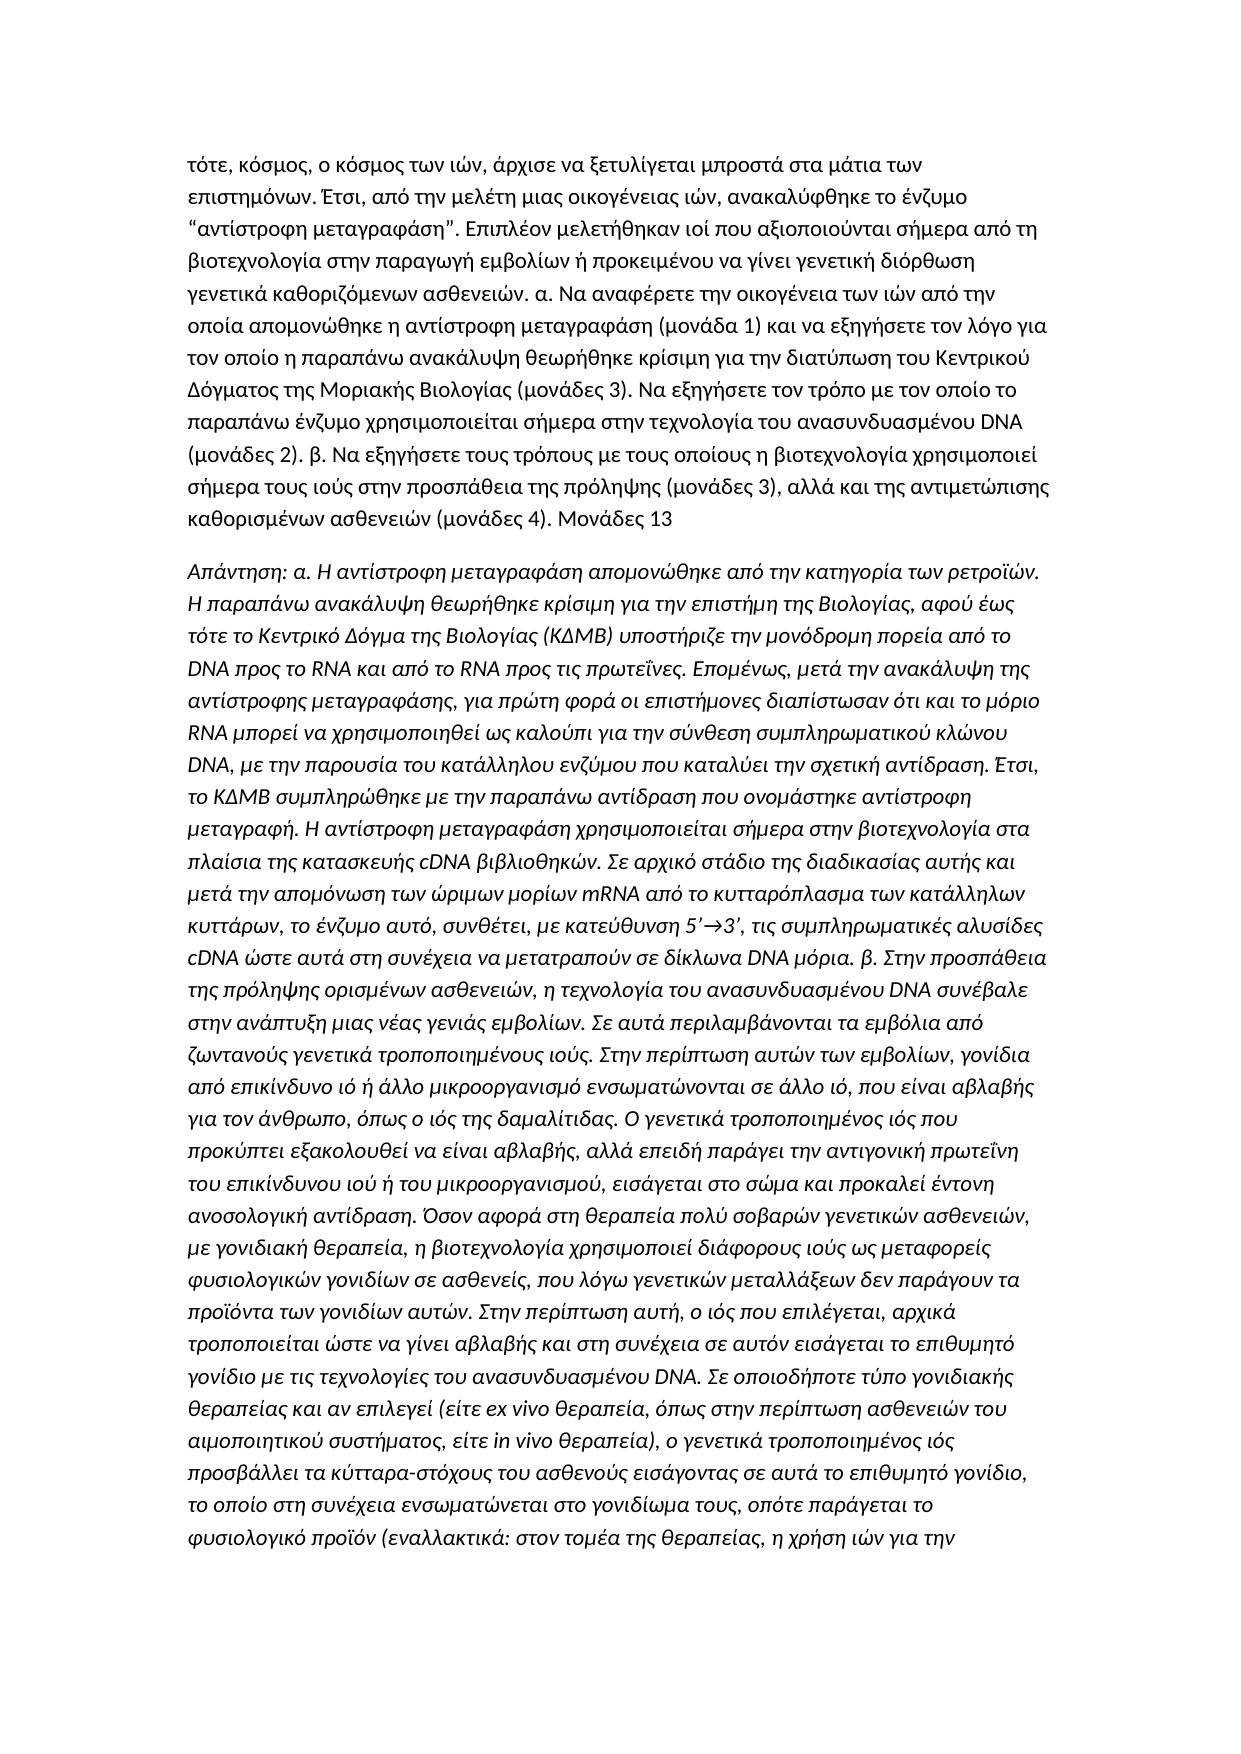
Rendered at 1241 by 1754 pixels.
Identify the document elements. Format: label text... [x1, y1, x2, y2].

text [187, 150, 1053, 532]
